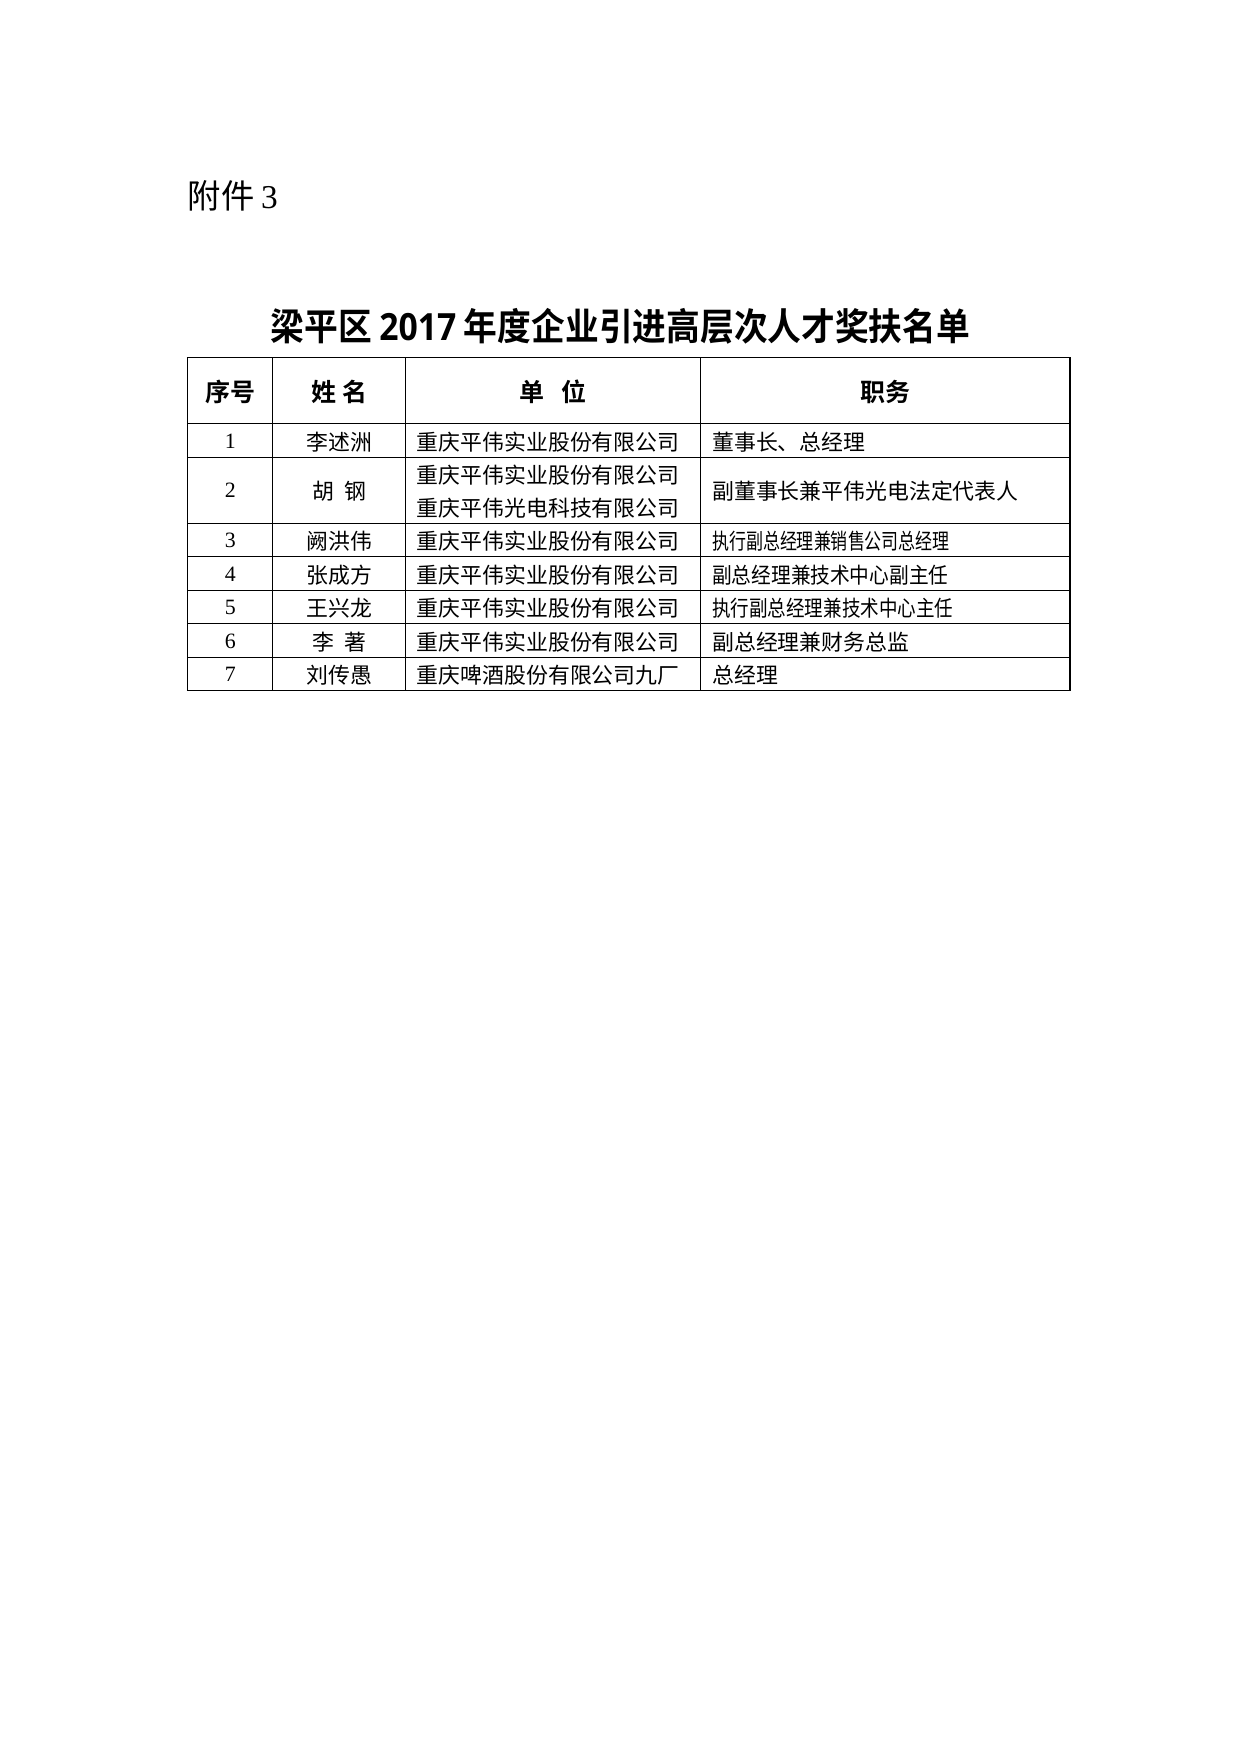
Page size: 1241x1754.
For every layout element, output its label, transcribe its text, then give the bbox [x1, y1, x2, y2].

table_cell 副董事长兼平伟光电法定代表人 [701, 458, 1069, 523]
text 梁平区2017年度企业引进高层次人才奖扶名单 [187, 292, 1053, 357]
table_cell 阙洪伟 [273, 524, 405, 556]
table_cell 总经理 [701, 658, 1069, 690]
table_cell 重庆平伟实业股份有限公司 [406, 624, 700, 657]
table_cell 执行副总经理兼销售公司总经理 [701, 524, 1069, 556]
table_header 单 位 [406, 358, 700, 423]
table_cell 3 [188, 524, 272, 556]
table_cell 1 [188, 424, 272, 457]
table_cell 刘传愚 [273, 658, 405, 690]
table_cell 重庆平伟实业股份有限公司 [406, 591, 700, 623]
table_cell 董事长、总经理 [701, 424, 1069, 457]
table_cell 李 著 [273, 624, 405, 657]
table_header 职务 [701, 358, 1069, 423]
table_cell 重庆平伟实业股份有限公司 重庆平伟光电科技有限公司 [406, 458, 700, 523]
table_cell 4 [188, 557, 272, 590]
table_cell 副总经理兼财务总监 [701, 624, 1069, 657]
table_cell 执行副总经理兼技术中心主任 [701, 591, 1069, 623]
table_cell 重庆平伟实业股份有限公司 [406, 557, 700, 590]
table_cell 重庆啤酒股份有限公司九厂 [406, 658, 700, 690]
table_header 姓 名 [273, 358, 405, 423]
table_cell 副总经理兼技术中心副主任 [701, 557, 1069, 590]
table_cell 李述洲 [273, 424, 405, 457]
text 附件3 [187, 162, 1053, 227]
table_cell 7 [188, 658, 272, 690]
table_cell 5 [188, 591, 272, 623]
table_cell 重庆平伟实业股份有限公司 [406, 524, 700, 556]
table_cell 6 [188, 624, 272, 657]
table_header 序号 [188, 358, 272, 423]
table_cell 胡 钢 [273, 458, 405, 523]
table_cell 王兴龙 [273, 591, 405, 623]
table_cell 重庆平伟实业股份有限公司 [406, 424, 700, 457]
table_cell 2 [188, 458, 272, 523]
table_cell 张成方 [273, 557, 405, 590]
